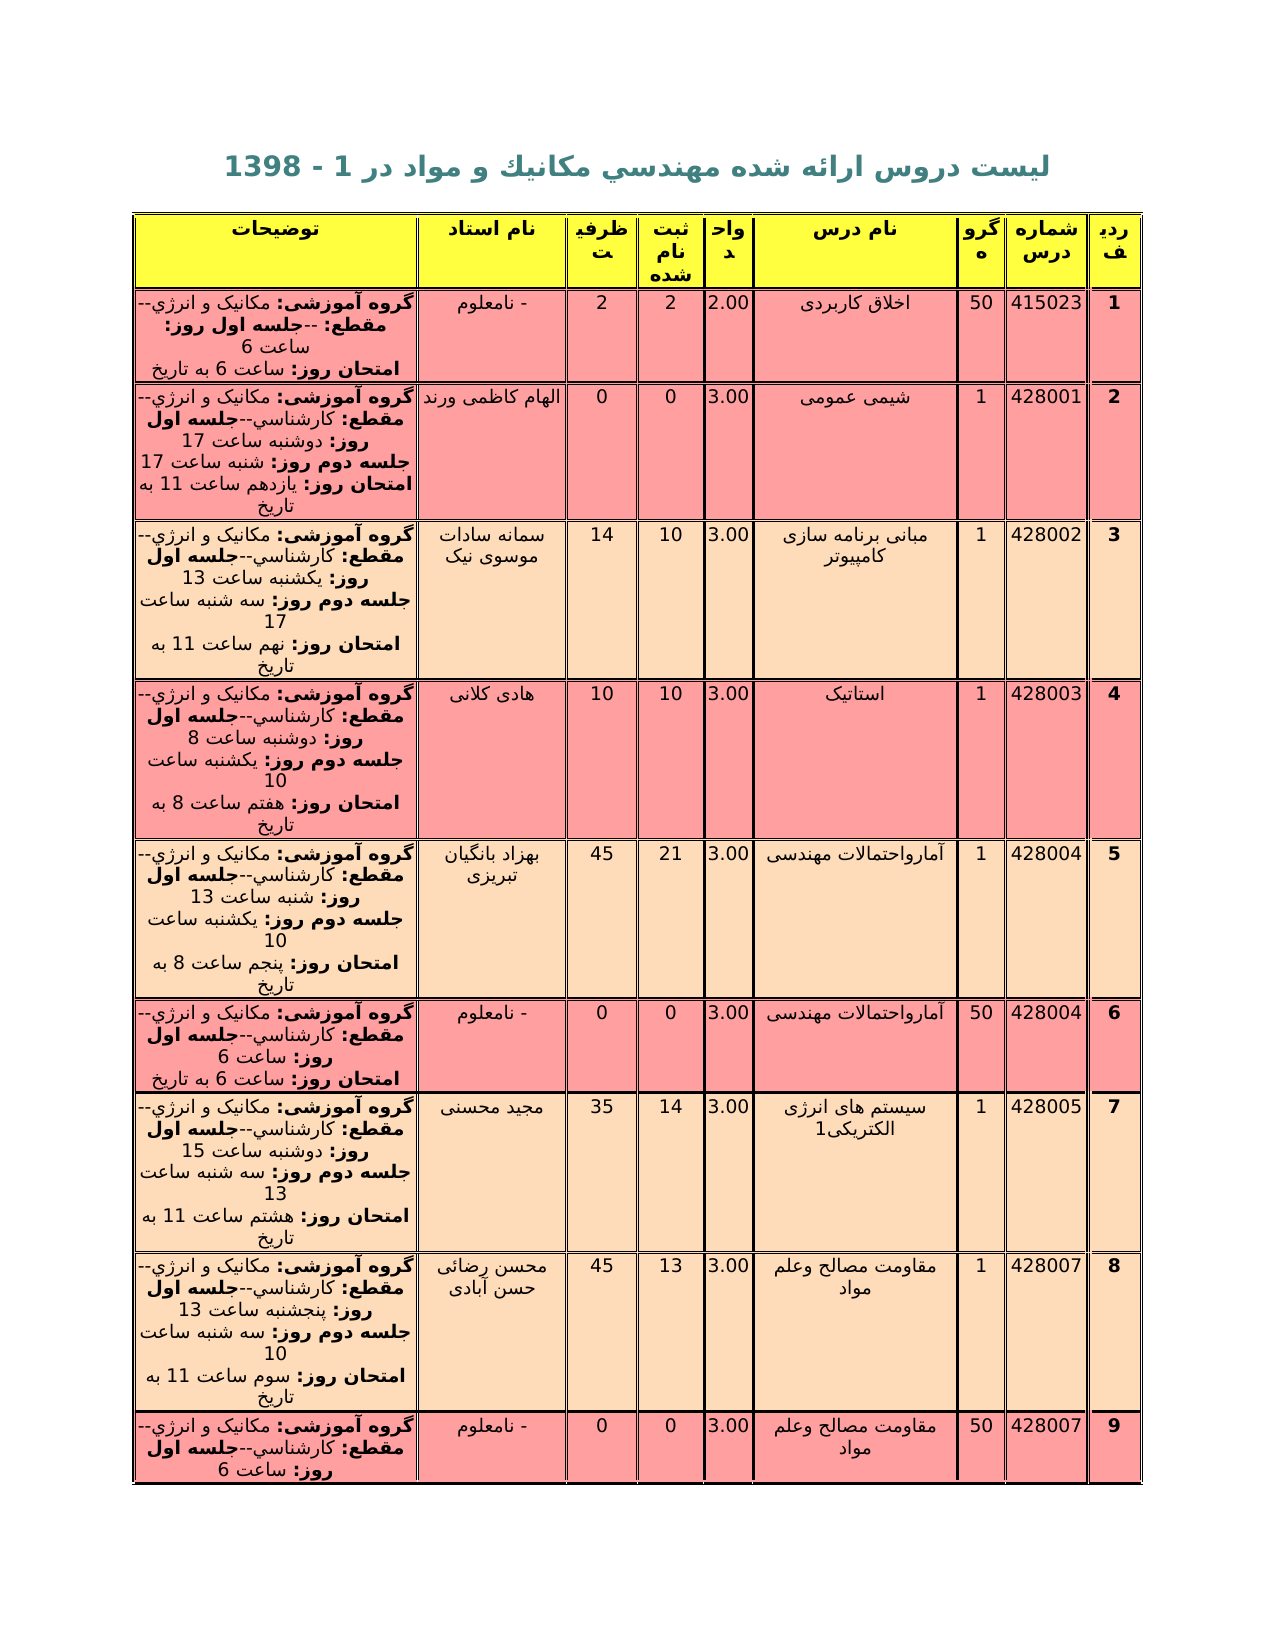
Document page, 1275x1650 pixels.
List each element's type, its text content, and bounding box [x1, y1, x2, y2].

table_cell 1 [959, 1254, 1004, 1410]
table_cell 428004 [1006, 838, 1088, 997]
table_cell 2 [1090, 381, 1140, 519]
table_cell 428004 [1007, 997, 1087, 1091]
table_cell 3.00 [706, 1094, 752, 1251]
table_cell آمارواحتمالات مهندسی [755, 841, 956, 997]
table_cell مجید محسنی [419, 1094, 565, 1251]
table_cell گروه آموزشی: مكانيک و انرژي--مقطع: كارشناسي--جلسه اول روز: دوشنبه ساعت 17 جلسه دوم روز: شنبه ساعت 17 امتحان روز: یازدهم ساعت 11 به تاریخ [136, 385, 416, 519]
table_header ظرفیت [567, 215, 638, 287]
table_cell الهام کاظمی ورند [419, 385, 565, 519]
table_cell مبانی برنامه سازی کامپیوتر [755, 522, 956, 678]
table_cell 3.00 [706, 1001, 752, 1091]
table_cell 428007 [1006, 1410, 1086, 1482]
table_cell مقاومت مصالح وعلم مواد [755, 1254, 956, 1410]
table_cell 1 [959, 1094, 1004, 1251]
table_cell - نامعلوم [418, 1413, 567, 1482]
table_header ردیف [1090, 215, 1141, 287]
table_cell 6 [1090, 997, 1140, 1091]
table_cell 4 [1090, 678, 1140, 838]
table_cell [753, 1413, 957, 1482]
table_cell بهزاد بانگیان تبریزی [419, 841, 565, 997]
table_cell 415023 [1007, 287, 1087, 381]
table_cell 1 [959, 841, 1004, 997]
table_cell - نامعلوم [419, 291, 565, 381]
table_header شماره درس [1006, 215, 1086, 287]
table_cell 1 [959, 682, 1004, 838]
text لیست دروس ارائه شده مهندسي مكانيك و مواد در 1 - 1398 [150, 150, 1125, 183]
table_cell 2.00 [706, 291, 752, 381]
table_cell 2 [639, 291, 703, 381]
table_cell 3.00 [706, 841, 752, 997]
table_cell 3 [1088, 519, 1141, 678]
table_cell 2 [568, 291, 636, 381]
table_cell 9 [1090, 1410, 1141, 1482]
table_cell 45 [568, 841, 636, 997]
table_cell 428005 [1007, 1091, 1086, 1251]
table_cell 3.00 [706, 385, 752, 519]
table_cell 1 [959, 385, 1004, 519]
table_cell 50 [959, 291, 1004, 381]
table_header نام استاد [418, 215, 567, 287]
table_cell 10 [639, 682, 703, 838]
table_cell گروه آموزشی: مكانيک و انرژي--مقطع: كارشناسي--جلسه اول روز: شنبه ساعت 13 جلسه دوم روز: یکشنبه ساعت 10 امتحان روز: پنجم ساعت 8 به تاریخ [136, 841, 416, 997]
table_cell 1 [1090, 287, 1140, 381]
table_header گروه [957, 215, 1006, 287]
table_cell 45 [568, 1254, 636, 1410]
table_cell 428001 [1007, 381, 1087, 519]
table_cell 21 [639, 841, 703, 997]
table_cell گروه آموزشی: مكانيک و انرژي--مقطع: كارشناسي--جلسه اول روز: ساعت 6 امتحان روز: ساعت 6 به تاریخ [136, 1001, 416, 1091]
table_cell 5 [1088, 838, 1141, 997]
table_cell گروه آموزشی: مكانيک و انرژي--مقطع: كارشناسي--جلسه اول روز: دوشنبه ساعت 15 جلسه دوم روز: سه شنبه ساعت 13 امتحان روز: هشتم ساعت 11 به تاریخ [136, 1094, 416, 1251]
table_cell 3.00 [704, 1413, 753, 1482]
table_cell 35 [568, 1094, 636, 1251]
table_cell 428002 [1006, 519, 1088, 678]
table_cell 50 [959, 1001, 1004, 1091]
table_cell 14 [639, 1094, 703, 1251]
table_header واحد [704, 213, 753, 287]
table_cell 0 [568, 385, 636, 519]
table_cell 428007 [1006, 1251, 1088, 1410]
table_cell 3.00 [706, 522, 752, 678]
table_cell - نامعلوم [419, 1001, 565, 1091]
table_cell 14 [568, 522, 636, 678]
table_cell سمانه سادات موسوی نیک [419, 522, 565, 678]
table_cell گروه آموزشی: مكانيک و انرژي--مقطع: كارشناسي--جلسه اول روز: پنجشنبه ساعت 13 جلسه دوم روز: سه شنبه ساعت 10 امتحان روز: سوم ساعت 11 به تاریخ [136, 1254, 416, 1410]
table_cell گروه آموزشی: مكانيک و انرژي--مقطع: --جلسه اول روز: ساعت 6 امتحان روز: ساعت 6 به تاریخ [136, 291, 416, 381]
table_cell 0 [568, 1001, 636, 1091]
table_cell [134, 1413, 417, 1482]
table_cell 0 [639, 1001, 703, 1091]
table_cell 8 [1088, 1251, 1141, 1410]
table_cell سیستم های انرژی الکتریکی1 [755, 1094, 956, 1251]
table_cell 0 [639, 385, 703, 519]
table_header نام درس [753, 215, 957, 287]
table_cell 3.00 [706, 682, 752, 838]
table_cell 7 [1090, 1091, 1140, 1251]
table_cell 13 [639, 1254, 703, 1410]
table_cell استاتیک [755, 682, 956, 838]
table_cell 10 [568, 682, 636, 838]
table_cell شیمی عمومی [755, 385, 956, 519]
table_cell 1 [959, 522, 1004, 678]
table_header ثبت نام شده [638, 213, 704, 287]
table_cell آمارواحتمالات مهندسی [755, 1001, 956, 1091]
table_cell محسن رضائی حسن آبادی [419, 1254, 565, 1410]
table_cell اخلاق کاربردی [755, 291, 956, 381]
table_cell گروه آموزشی: مكانيک و انرژي--مقطع: كارشناسي--جلسه اول روز: یکشنبه ساعت 13 جلسه دوم روز: سه شنبه ساعت 17 امتحان روز: نهم ساعت 11 به تاریخ [136, 522, 416, 678]
table_header توضیحات [134, 215, 417, 287]
table_cell گروه آموزشی: مكانيک و انرژي--مقطع: كارشناسي--جلسه اول روز: دوشنبه ساعت 8 جلسه دوم روز: یکشنبه ساعت 10 امتحان روز: هفتم ساعت 8 به تاریخ [136, 682, 416, 838]
table_cell هادی کلانی [419, 682, 565, 838]
table_cell 3.00 [706, 1254, 752, 1410]
table_cell 10 [639, 522, 703, 678]
table_cell 0 [567, 1413, 638, 1482]
table_cell 50 [957, 1413, 1006, 1482]
table_cell 428003 [1007, 678, 1087, 838]
table_cell 0 [638, 1413, 704, 1482]
